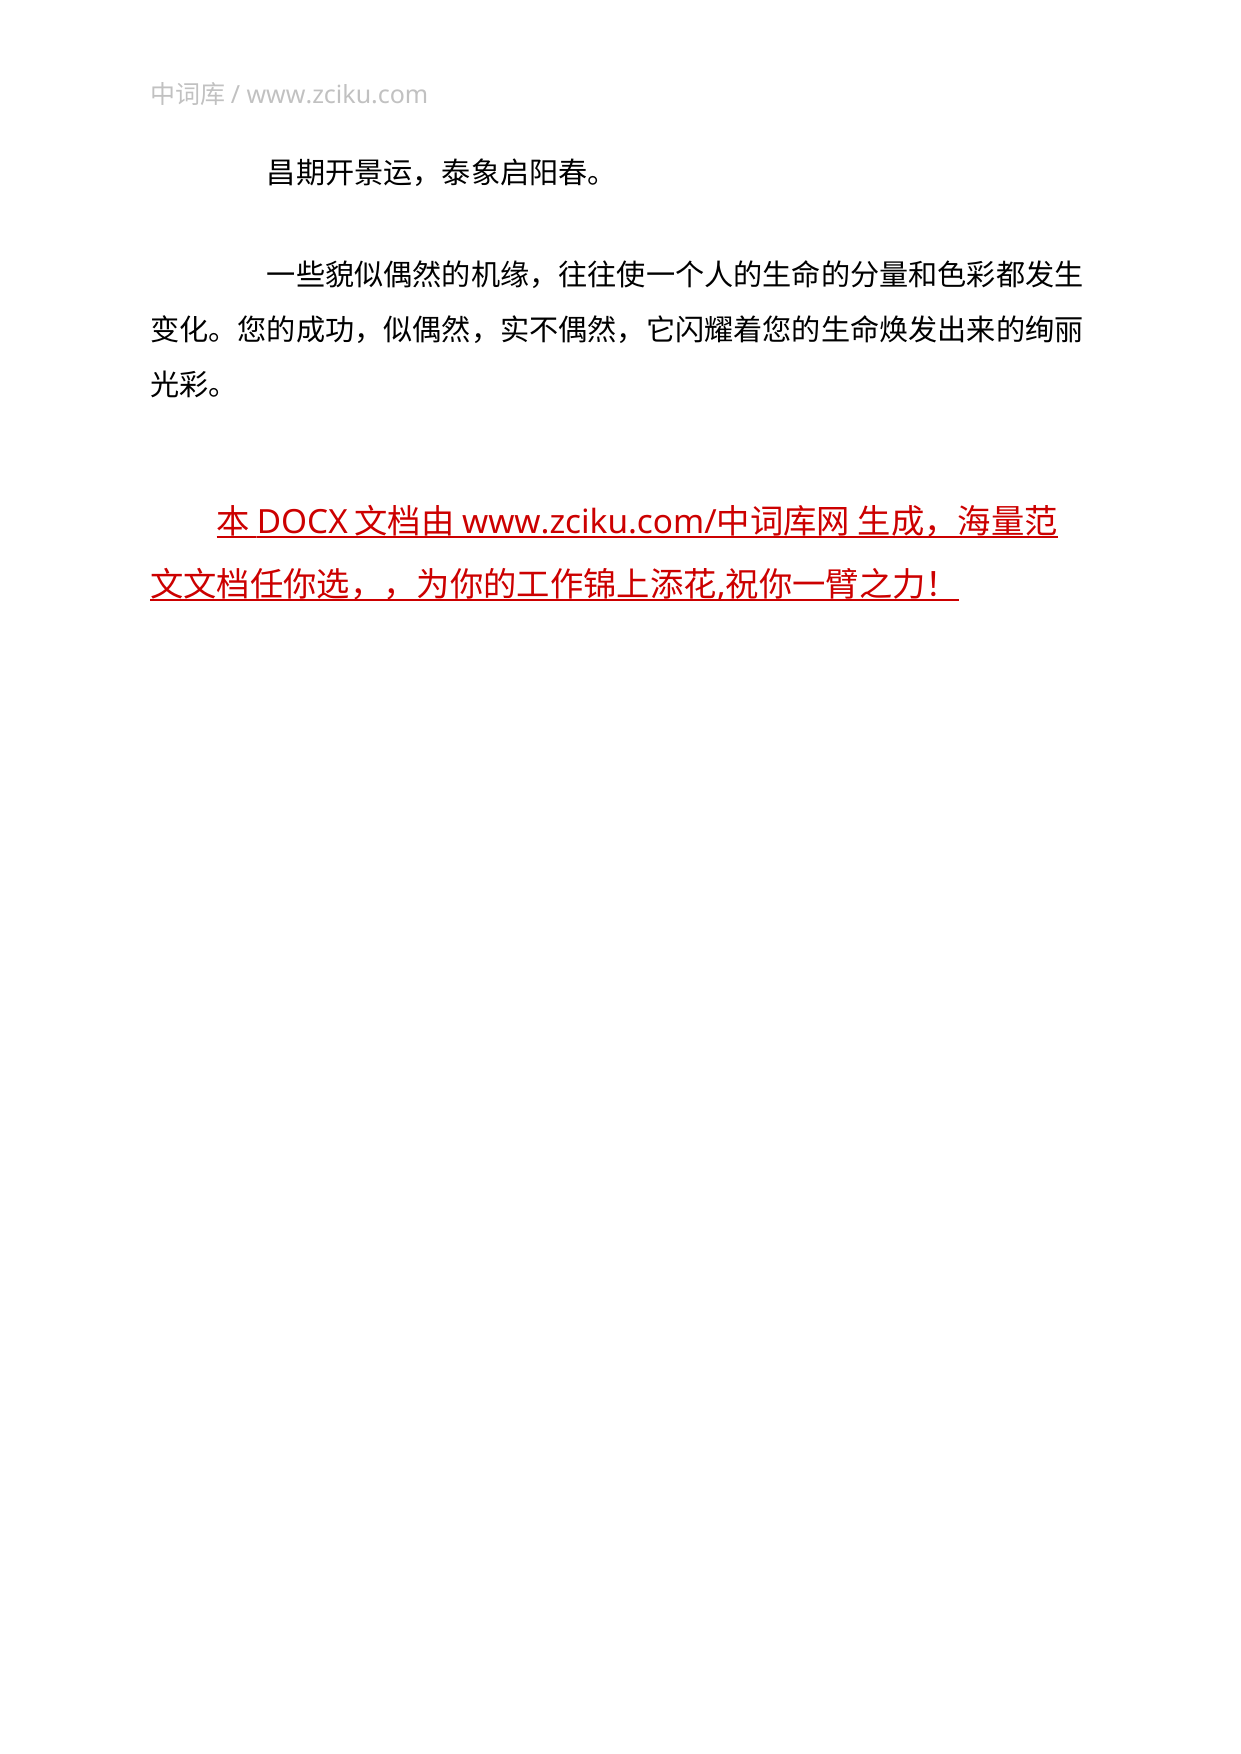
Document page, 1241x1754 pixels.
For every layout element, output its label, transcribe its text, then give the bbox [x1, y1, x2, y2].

text 昌期开景运，泰象启阳春。 [150, 150, 1090, 192]
text 一些貌似偶然的机缘，往往使一个人的生命的分量和色彩都发生变化。您的成功，似偶然，实不偶然，它闪耀着您的生命焕发出来的绚丽光彩。 [150, 252, 1090, 404]
text 本DOCX文档由 www.zciku.com/中词库网 生成，海量范文文档任你选，，为你的工作锦上添花,祝你一臂之力！ [150, 494, 1090, 606]
